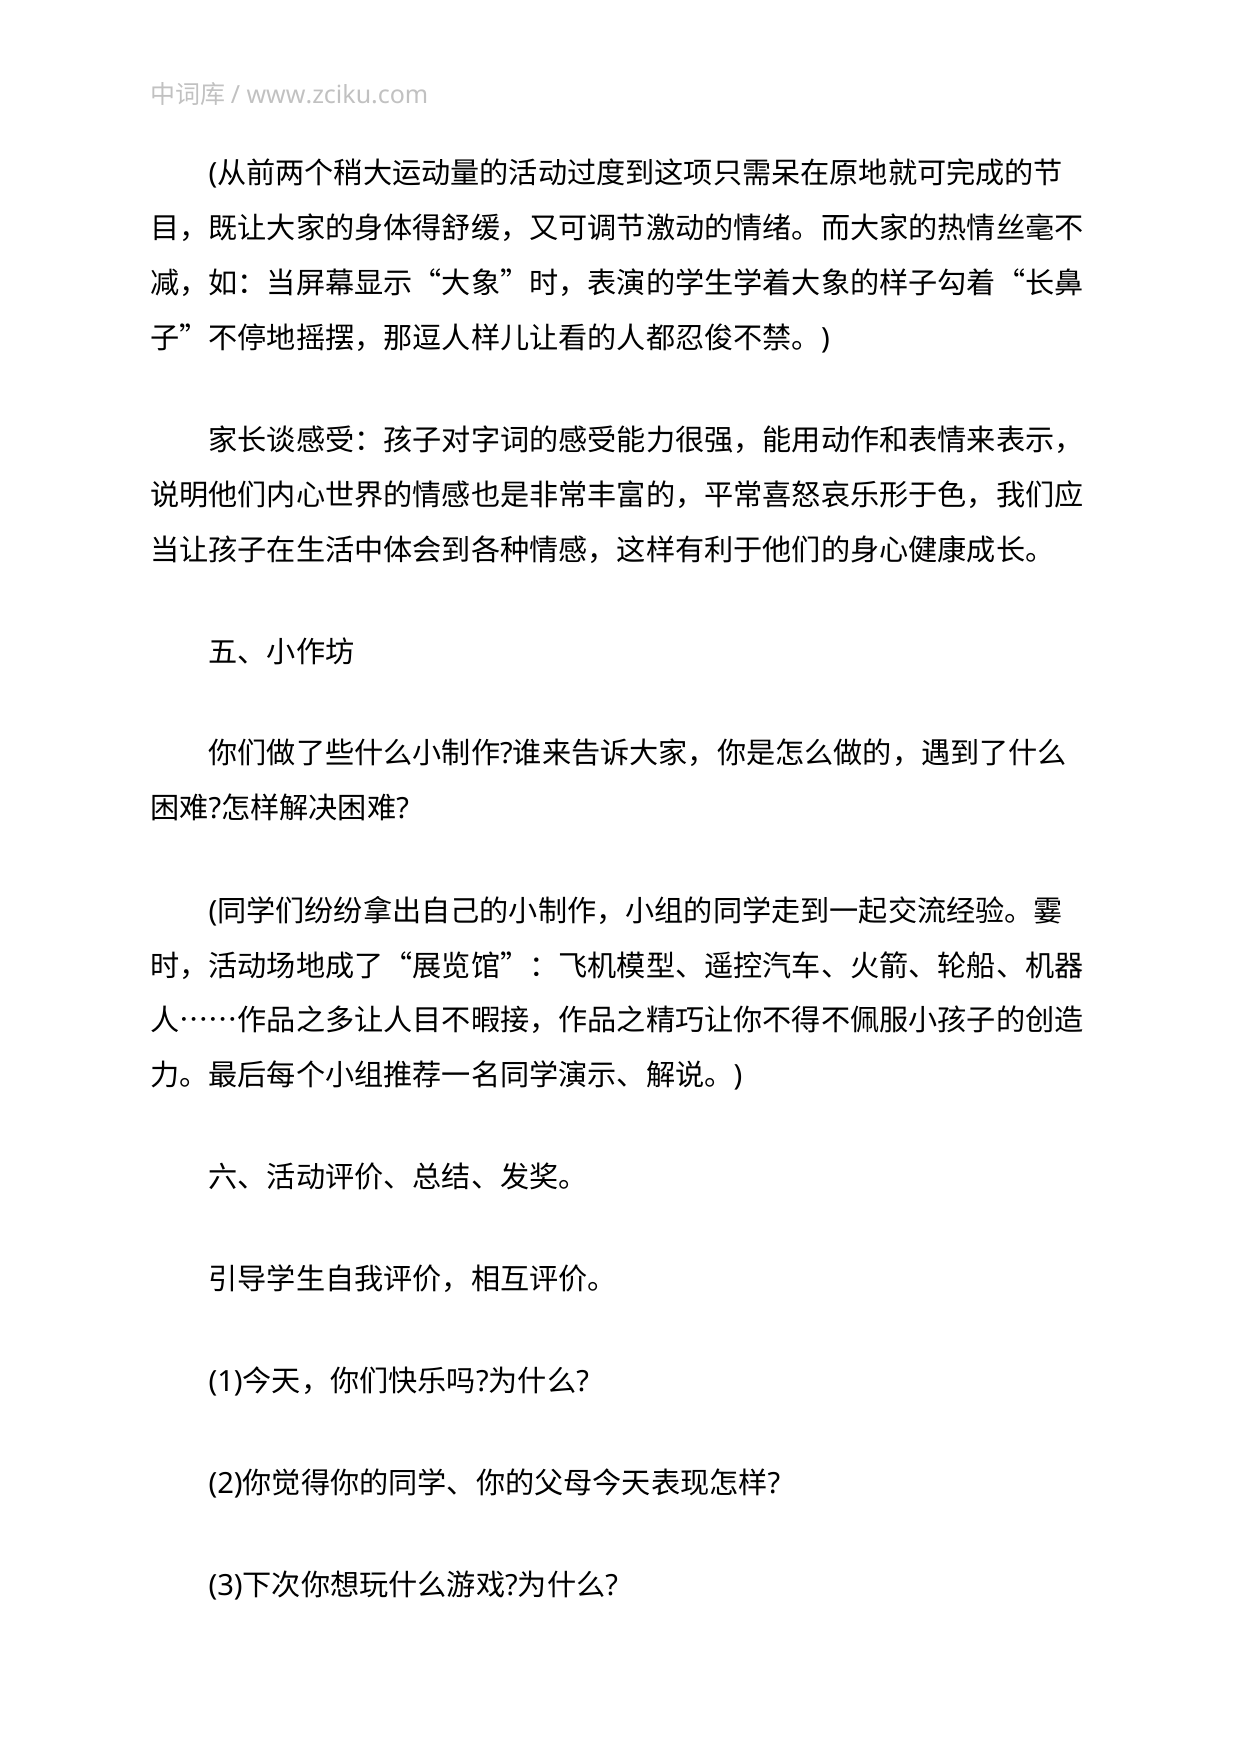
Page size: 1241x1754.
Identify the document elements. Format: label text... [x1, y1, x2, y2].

text 引导学生自我评价，相互评价。 [150, 1256, 1090, 1298]
text 家长谈感受：孩子对字词的感受能力很强，能用动作和表情来表示，说明他们内心世界的情感也是非常丰富的，平常喜怒哀乐形于色，我们应当让孩子在生活中体会到各种情感，这样有利于他们的身心健康成长。 [150, 417, 1090, 569]
text 五、小作坊 [150, 628, 1090, 671]
text 六、活动评价、总结、发奖。 [150, 1154, 1090, 1196]
text (3)下次你想玩什么游戏?为什么? [150, 1561, 1090, 1604]
text 你们做了些什么小制作?谁来告诉大家，你是怎么做的，遇到了什么困难?怎样解决困难? [150, 730, 1090, 827]
text (2)你觉得你的同学、你的父母今天表现怎样? [150, 1459, 1090, 1502]
text (同学们纷纷拿出自己的小制作，小组的同学走到一起交流经验。霎时，活动场地成了“展览馆”：飞机模型、遥控汽车、火箭、轮船、机器人……作品之多让人目不暇接，作品之精巧让你不得不佩服小孩子的创造力。最后每个小组推荐一名同学演示、解说。) [150, 887, 1090, 1094]
text (从前两个稍大运动量的活动过度到这项只需呆在原地就可完成的节目，既让大家的身体得舒缓，又可调节激动的情绪。而大家的热情丝毫不减，如：当屏幕显示“大象”时，表演的学生学着大象的样子勾着“长鼻子”不停地摇摆，那逗人样儿让看的人都忍俊不禁。) [150, 150, 1090, 357]
text (1)今天，你们快乐吗?为什么? [150, 1357, 1090, 1400]
